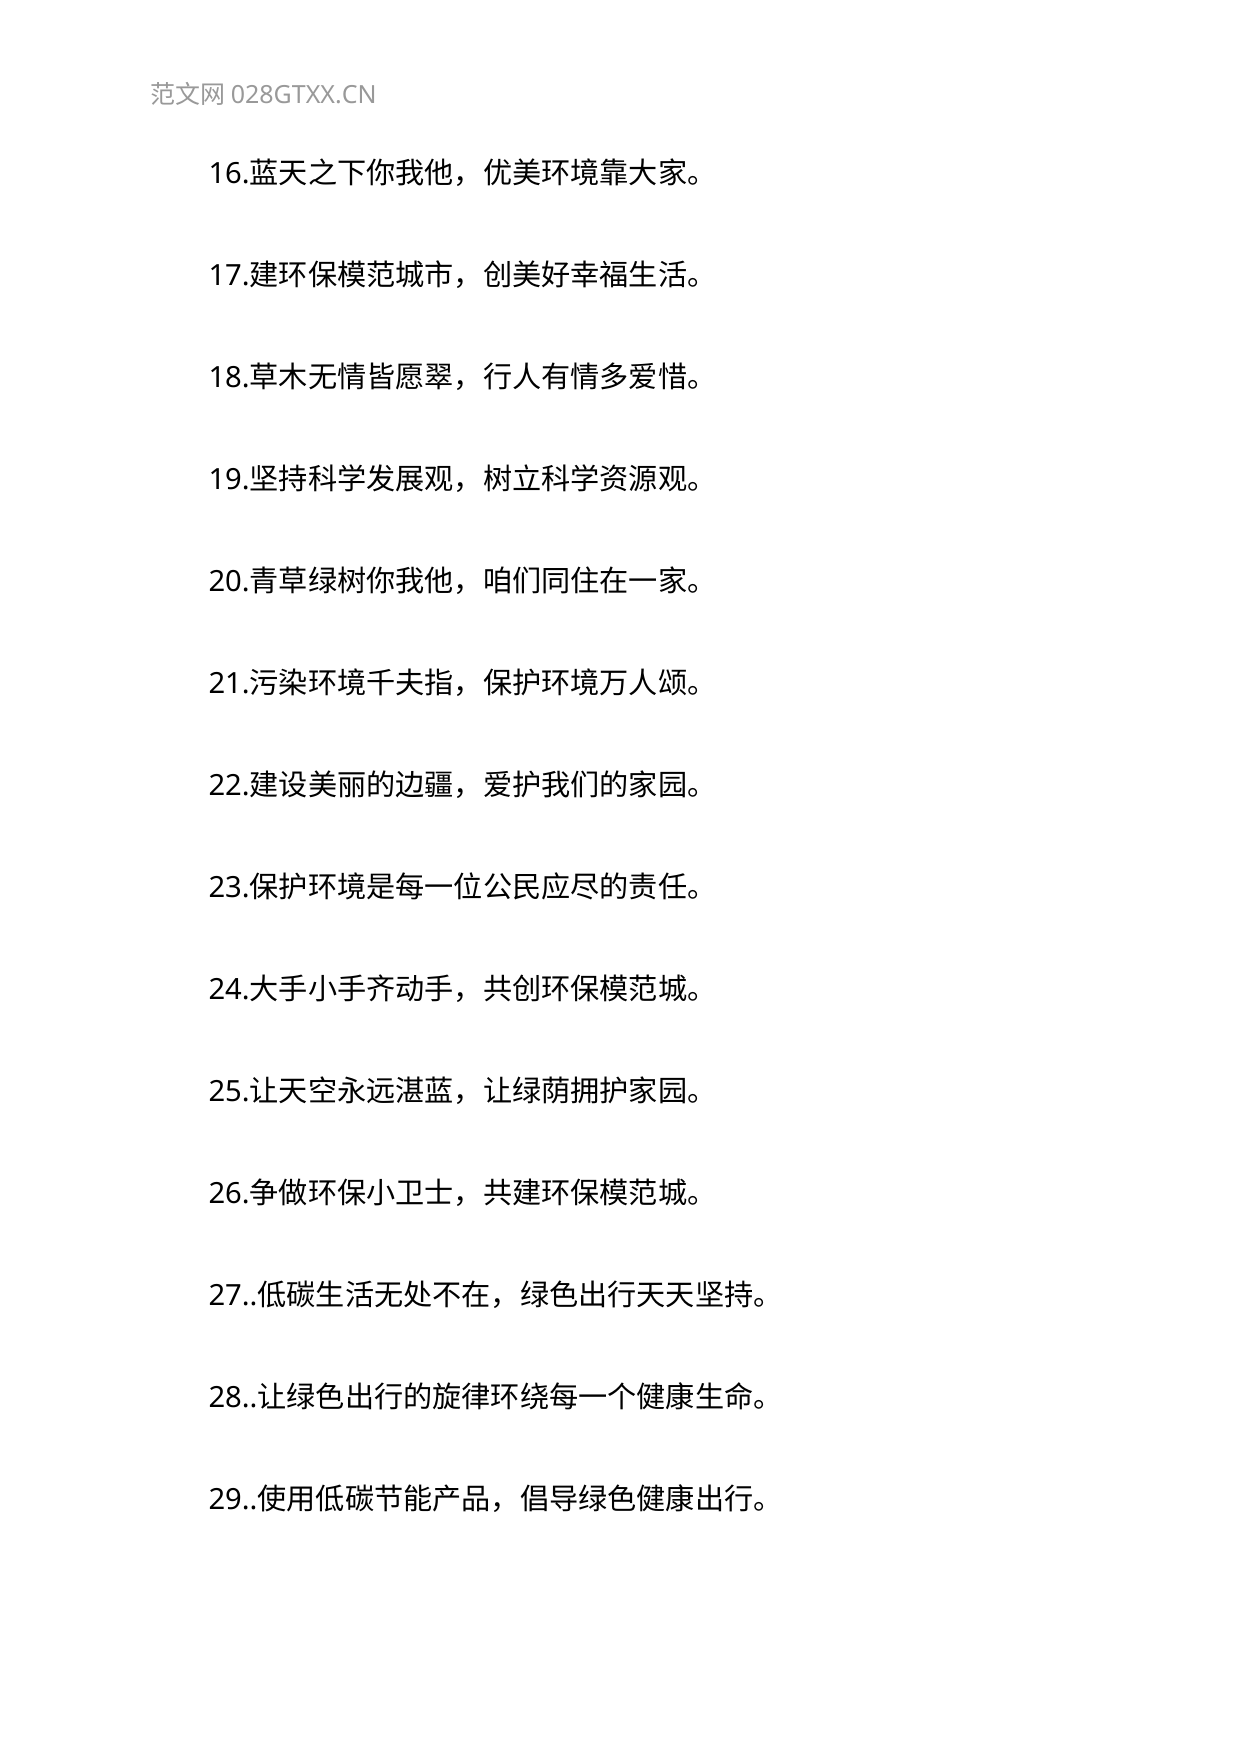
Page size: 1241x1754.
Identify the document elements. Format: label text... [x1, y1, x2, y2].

text 29..使用低碳节能产品，倡导绿色健康出行。 [150, 1476, 1090, 1518]
text 16.蓝天之下你我他，优美环境靠大家。 [150, 150, 1090, 192]
text 26.争做环保小卫士，共建环保模范城。 [150, 1170, 1090, 1212]
text 18.草木无情皆愿翠，行人有情多爱惜。 [150, 354, 1090, 396]
text 25.让天空永远湛蓝，让绿荫拥护家园。 [150, 1068, 1090, 1110]
text 24.大手小手齐动手，共创环保模范城。 [150, 966, 1090, 1008]
text 28..让绿色出行的旋律环绕每一个健康生命。 [150, 1374, 1090, 1416]
text 19.坚持科学发展观，树立科学资源观。 [150, 456, 1090, 498]
text 27..低碳生活无处不在，绿色出行天天坚持。 [150, 1272, 1090, 1314]
text 20.青草绿树你我他，咱们同住在一家。 [150, 558, 1090, 600]
text 23.保护环境是每一位公民应尽的责任。 [150, 864, 1090, 906]
text 21.污染环境千夫指，保护环境万人颂。 [150, 660, 1090, 702]
text 17.建环保模范城市，创美好幸福生活。 [150, 252, 1090, 294]
text 22.建设美丽的边疆，爱护我们的家园。 [150, 762, 1090, 804]
